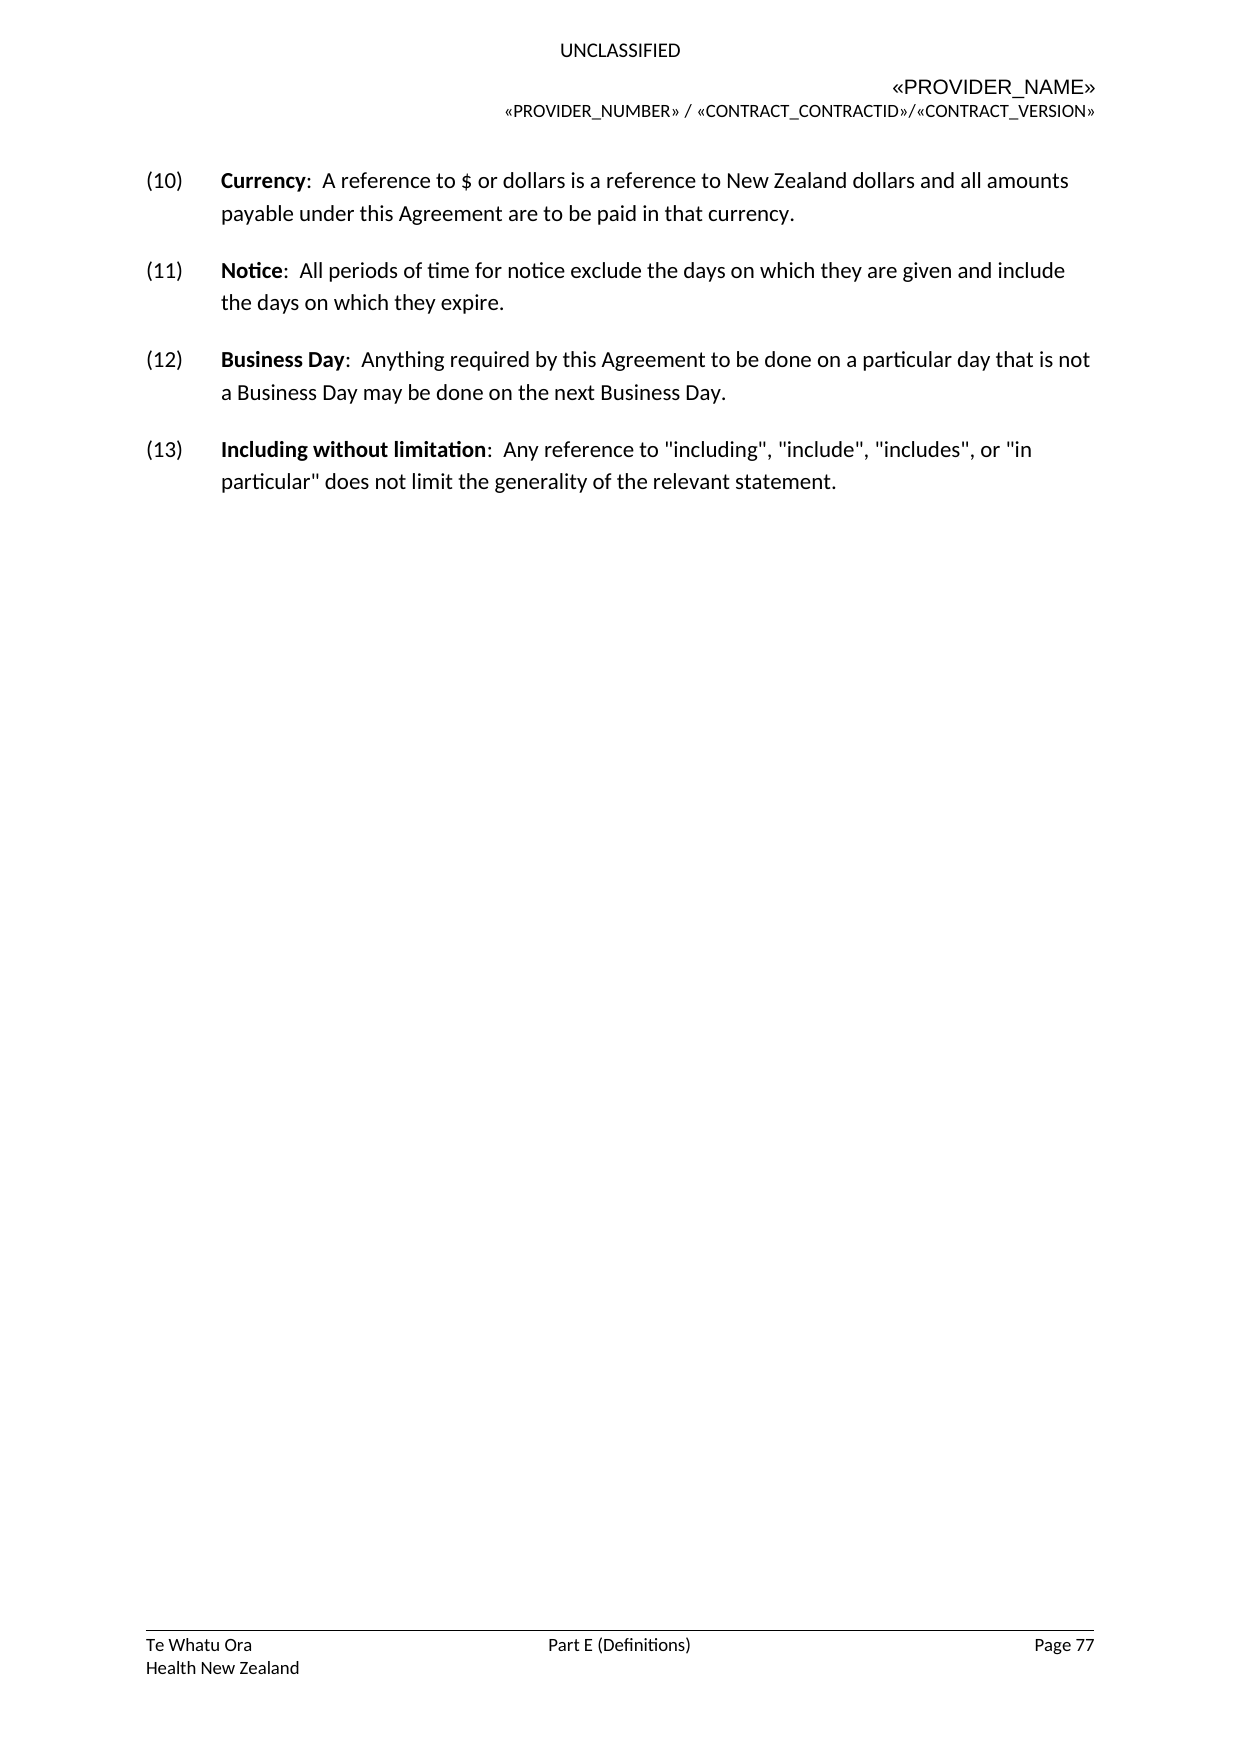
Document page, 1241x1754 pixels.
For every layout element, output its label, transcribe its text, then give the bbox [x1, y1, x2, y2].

text (12) Business Day: Anything required by this Agreement to be done on a particular day that is not a Business Day may be done on the next Business Day. [146, 345, 1094, 406]
text (11) Notice: All periods of time for notice exclude the days on which they are given and include the days on which they expire. [146, 256, 1094, 316]
text (13) Including without limitation: Any reference to "including", "include", "includes", or "in particular" does not limit the generality of the relevant statement. [146, 435, 1094, 495]
text (10) Currency: A reference to $ or dollars is a reference to New Zealand dollars and all amounts payable under this Agreement are to be paid in that currency. [146, 167, 1094, 227]
